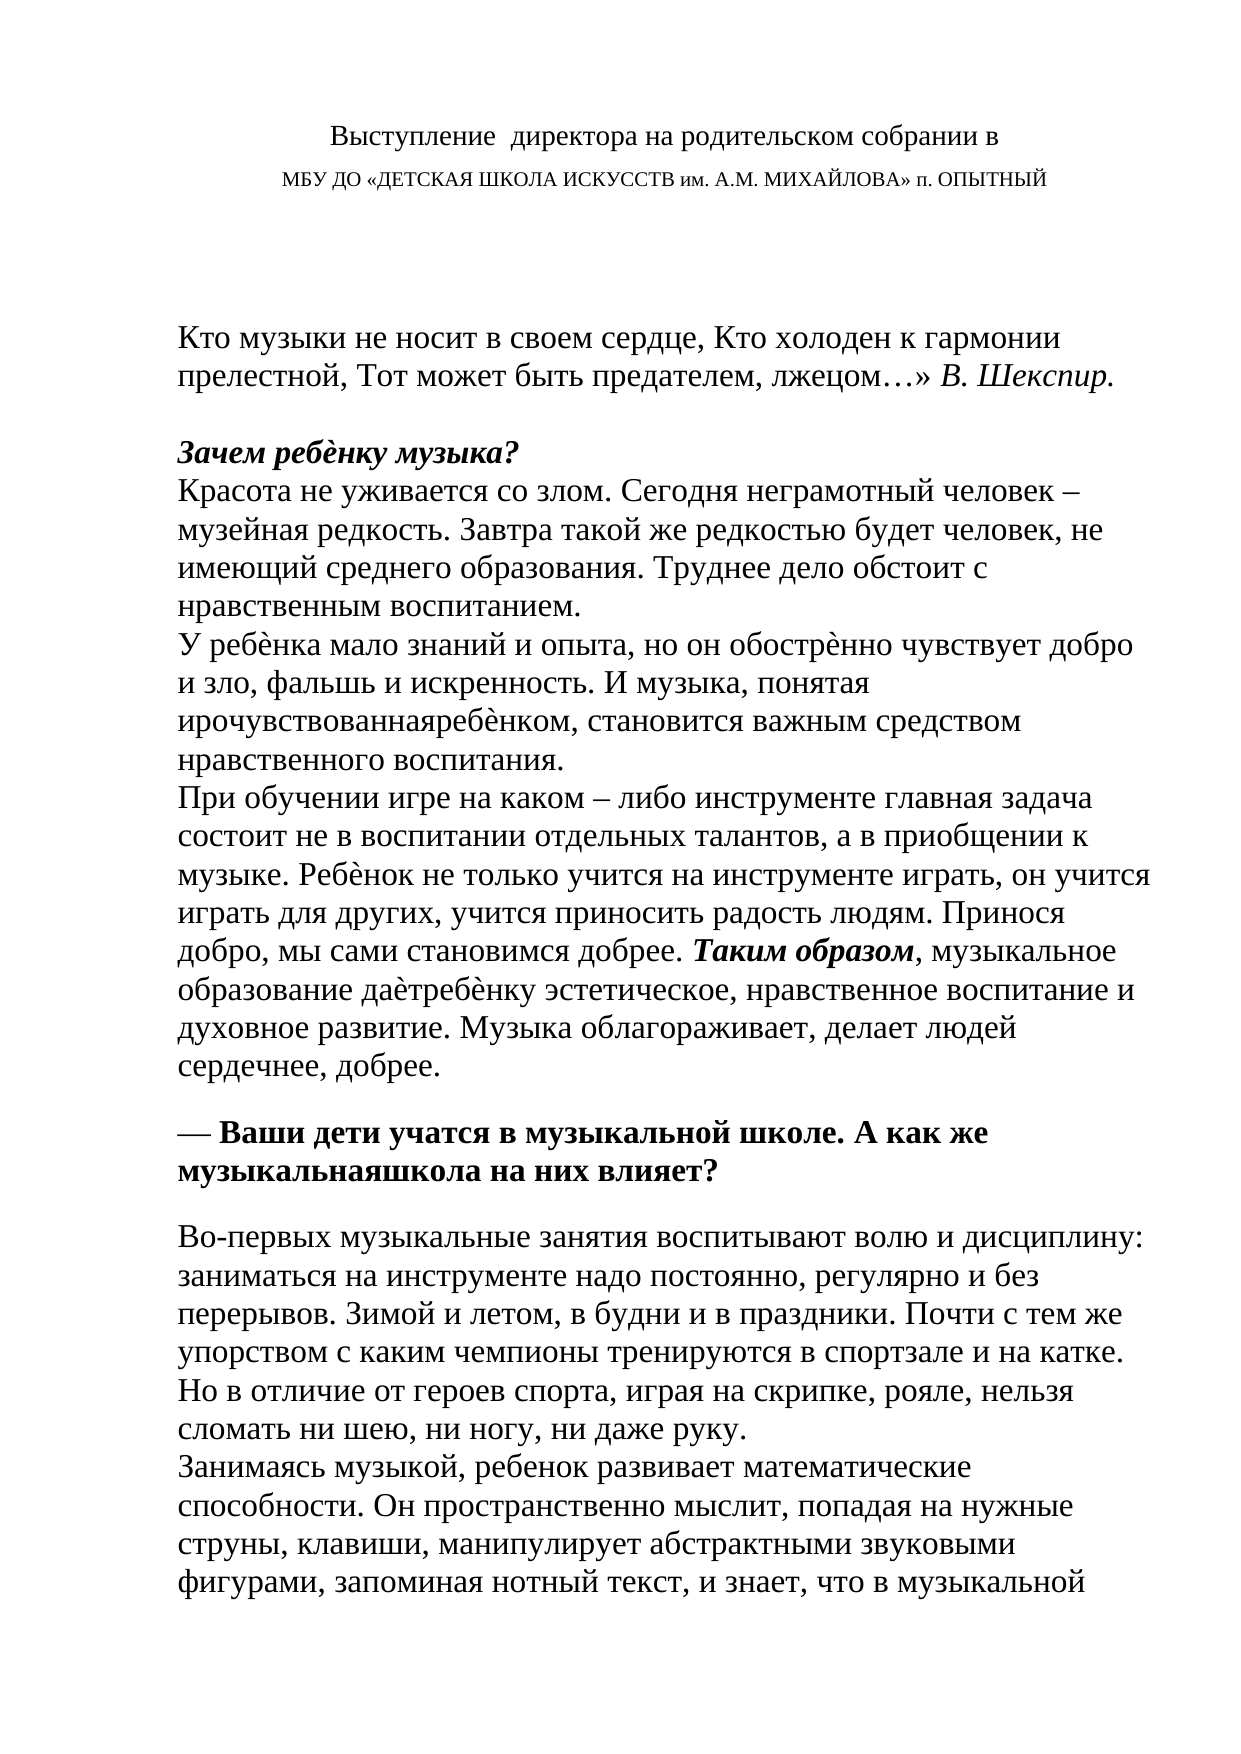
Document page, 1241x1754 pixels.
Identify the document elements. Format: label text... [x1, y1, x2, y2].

text Кто музыки не носит в своем сердце, Кто холоден к гармонии прелестной, Тот может быть предателем, лжецом…» В. Шекспир. [177, 317, 1152, 394]
text При обучении игре на каком – либо инструменте главная задача состоит не в воспитании отдельных талантов, а в приобщении к музыке. Ребѐнок не только учится на инструменте играть, он учится играть для других, учится приносить радость людям. Принося добро, мы сами становимся добрее. Таким образом, музыкальное образование даѐтребѐнку эстетическое, нравственное воспитание и духовное развитие. Музыка облагораживает, делает людей сердечнее, добрее. [177, 777, 1152, 1112]
text — Ваши дети учатся в музыкальной школе. А как же музыкальнаяшкола на них влияет? [177, 1112, 1152, 1217]
text Во-первых музыкальные занятия воспитывают волю и дисциплину: заниматься на инструменте надо постоянно, регулярно и без перерывов. Зимой и летом, в будни и в праздники. Почти с тем же упорством с каким чемпионы тренируются в спортзале и на катке. Но в отличие от героев спорта, играя на скрипке, рояле, нельзя сломать ни шею, ни ногу, ни даже руку. [177, 1217, 1152, 1447]
text МБУ ДО «ДЕТСКАЯ ШКОЛА ИСКУССТВ им. А.М. МИХАЙЛОВА» п. ОПЫТНЫЙ [177, 167, 1152, 191]
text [177, 1447, 1152, 1600]
text Зачем ребѐнку музыка? [177, 432, 1152, 471]
text Выступление директора на родительском собрании в [177, 118, 1152, 152]
text У ребѐнка мало знаний и опыта, но он обострѐнно чувствует добро и зло, фальшь и искренность. И музыка, понятая ирочувствованнаяребѐнком, становится важным средством нравственного воспитания. [177, 624, 1152, 777]
text Красота не уживается со злом. Сегодня неграмотный человек – музейная редкость. Завтра такой же редкостью будет человек, не имеющий среднего образования. Труднее дело обстоит с нравственным воспитанием. [177, 471, 1152, 624]
